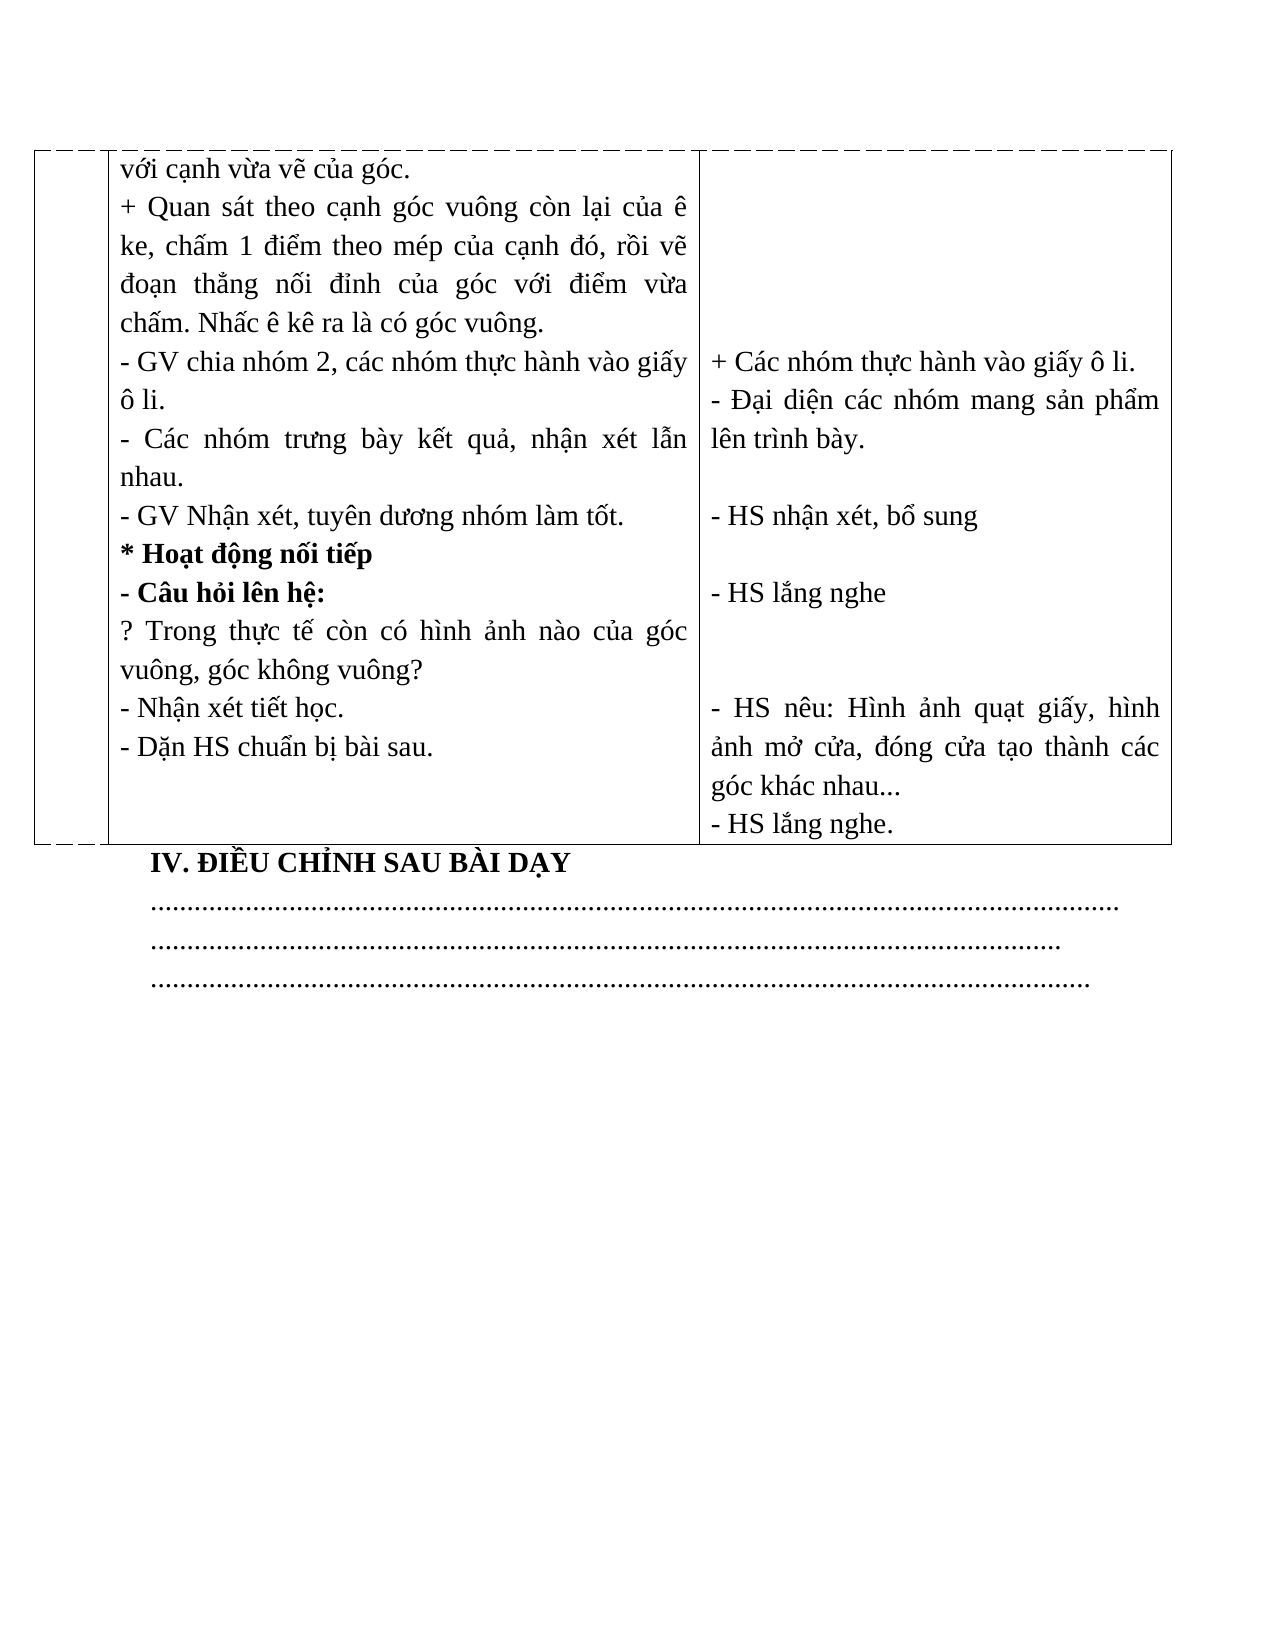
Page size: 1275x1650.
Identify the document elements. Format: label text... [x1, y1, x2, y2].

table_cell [700, 150, 1171, 844]
text ................................................................................................................................. [150, 960, 1125, 994]
text .................................................................................................................................................................................................................................................................. [150, 883, 1125, 955]
table_cell [35, 150, 108, 844]
text IV. ĐIỀU CHỈNH SAU BÀI DẠY [150, 845, 1125, 878]
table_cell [109, 150, 699, 844]
